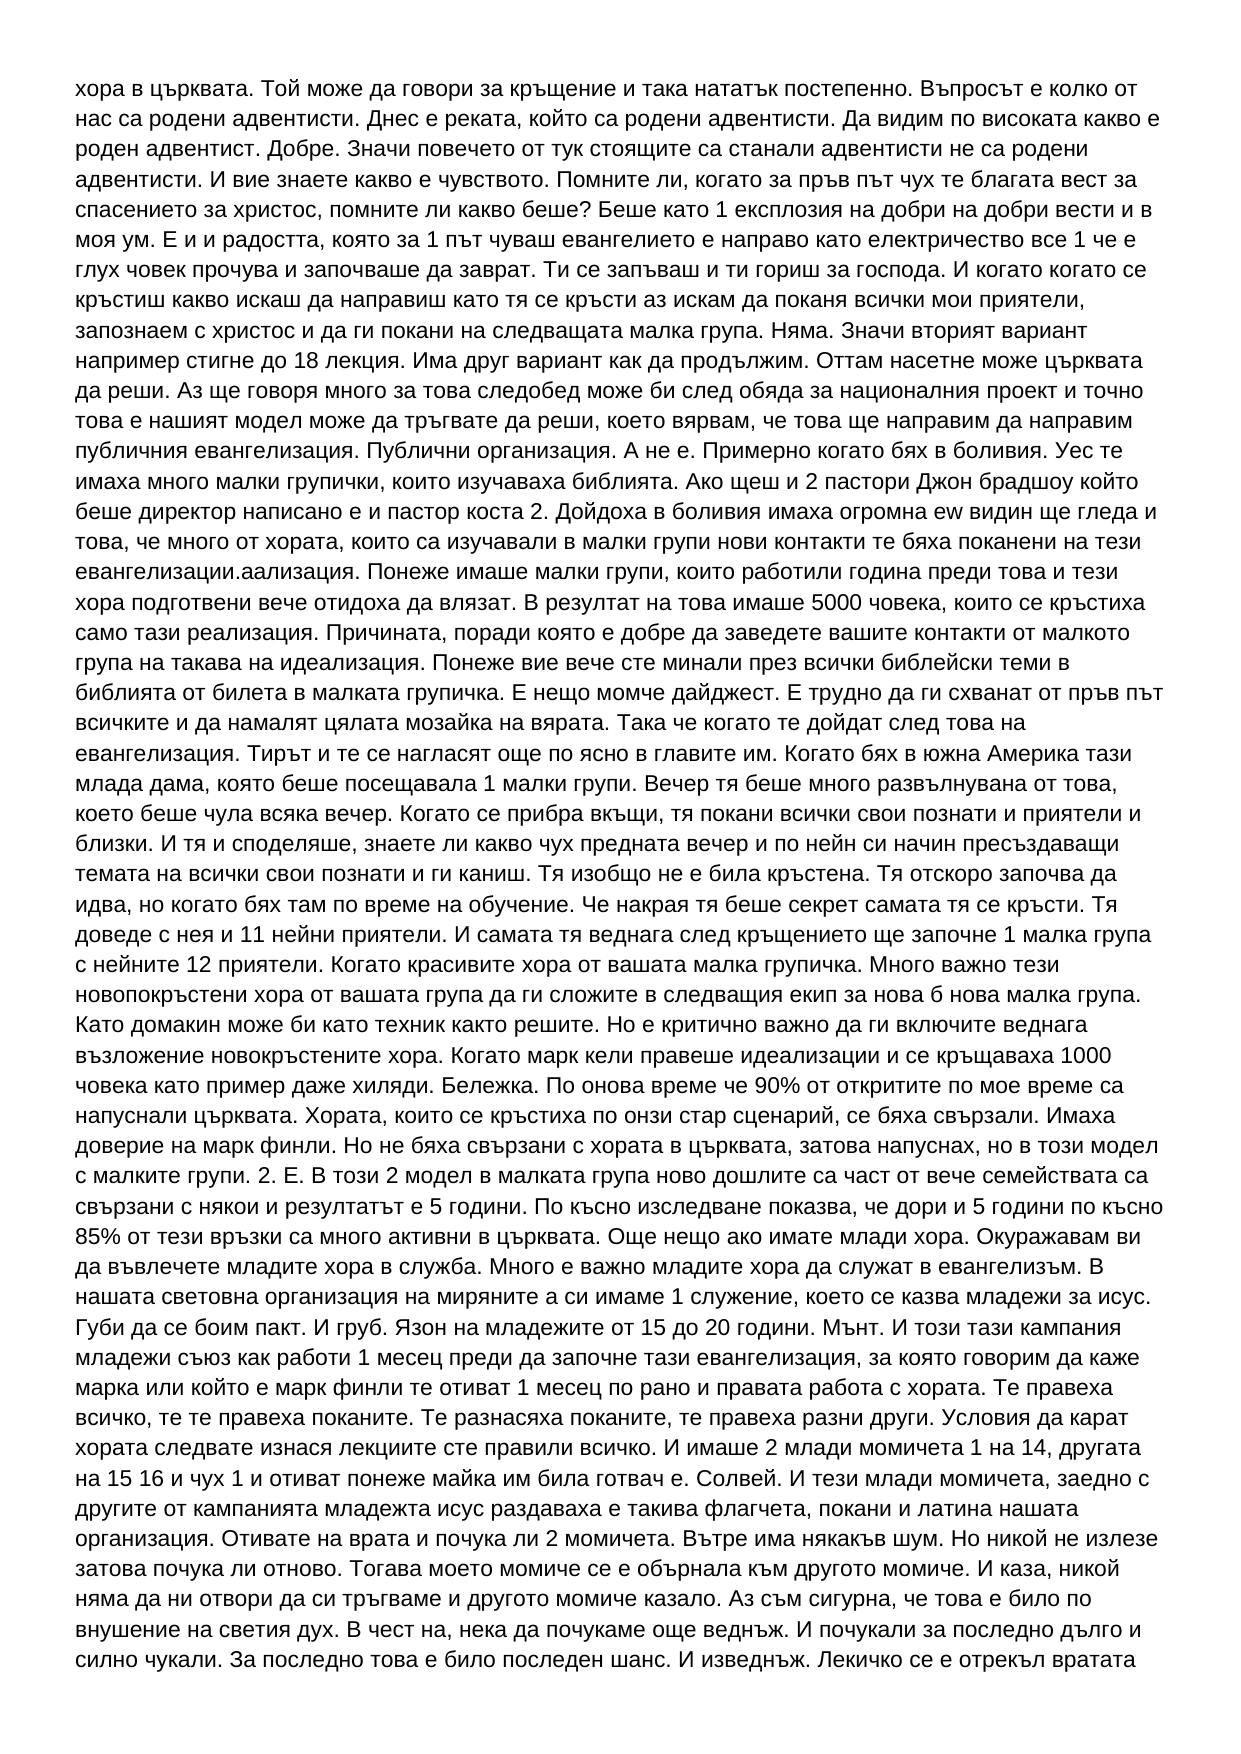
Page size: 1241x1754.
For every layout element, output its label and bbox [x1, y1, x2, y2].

text [75, 75, 1165, 1672]
